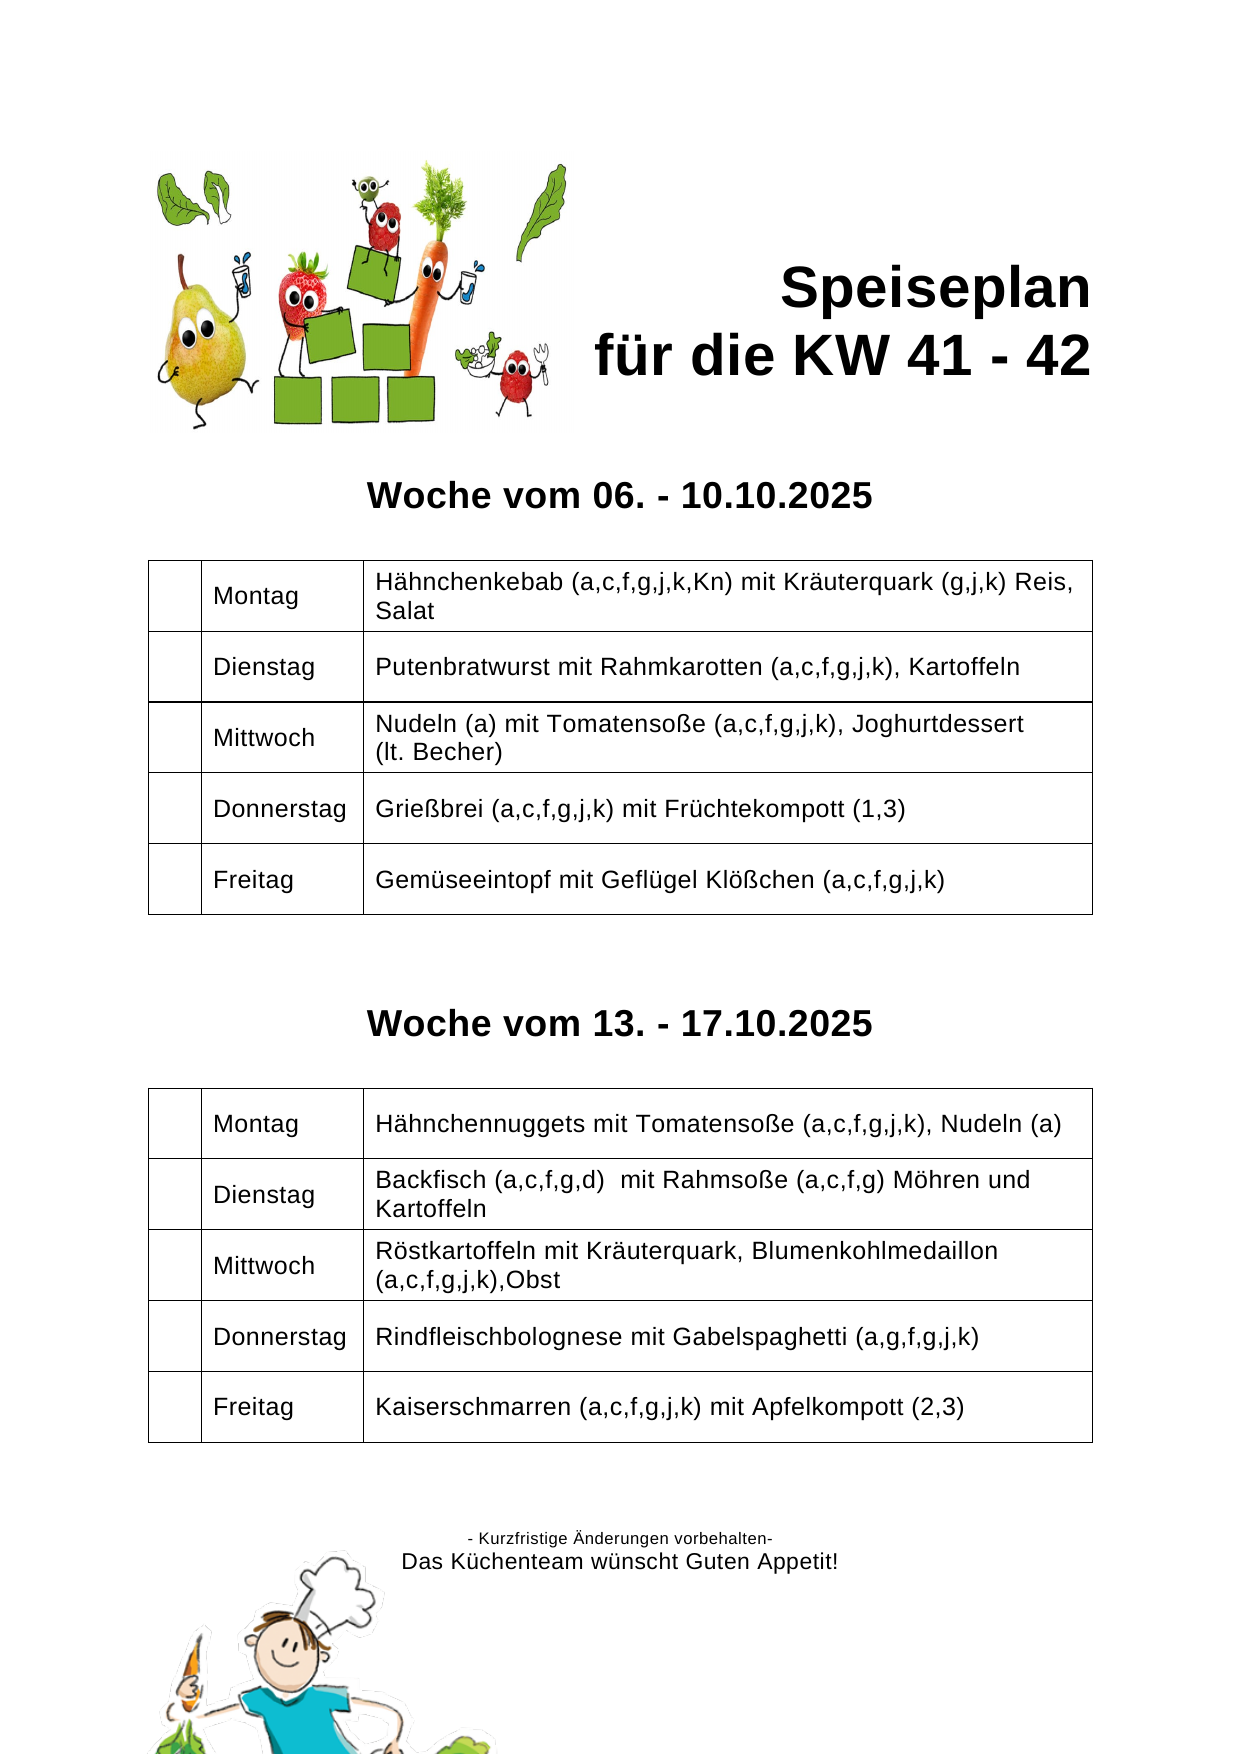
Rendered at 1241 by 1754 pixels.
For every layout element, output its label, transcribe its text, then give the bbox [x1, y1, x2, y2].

table_cell [149, 632, 201, 701]
table_cell Dienstag [202, 1159, 363, 1229]
text Speiseplan [574, 253, 1092, 320]
table_cell [149, 703, 201, 772]
table_cell Freitag [202, 1372, 363, 1442]
table_cell Kaiserschmarren (a,c,f,g,j,k) mit Apfelkompott (2,3) [364, 1372, 1092, 1442]
text - Kurzfristige Änderungen vorbehalten- [148, 1529, 1092, 1548]
table_cell [149, 1159, 201, 1229]
table_cell Röstkartoffeln mit Kräuterquark, Blumenkohlmedaillon (a,c,f,g,j,k),Obst [364, 1230, 1092, 1300]
table_cell [149, 1372, 201, 1442]
table_cell Freitag [202, 844, 363, 914]
table_cell [149, 1301, 201, 1371]
table_cell Rindfleischbolognese mit Gabelspaghetti (a,g,f,g,j,k) [364, 1301, 1092, 1371]
table_cell Mittwoch [202, 703, 363, 772]
table_header Montag [202, 561, 363, 631]
table_cell Dienstag [202, 632, 363, 701]
table_header Hähnchennuggets mit Tomatensoße (a,c,f,g,j,k), Nudeln (a) [364, 1089, 1092, 1158]
table_header Montag [202, 1089, 363, 1158]
table_cell Backfisch (a,c,f,g,d) mit Rahmsoße (a,c,f,g) Möhren und Kartoffeln [364, 1159, 1092, 1229]
table_cell Donnerstag [202, 773, 363, 843]
table_cell Grießbrei (a,c,f,g,j,k) mit Früchtekompott (1,3) [364, 773, 1092, 843]
table_header [149, 561, 201, 631]
table_cell [149, 844, 201, 914]
table_cell Mittwoch [202, 1230, 363, 1300]
table_header [149, 1089, 201, 1158]
picture [132, 1529, 505, 1754]
table_cell [149, 1230, 201, 1300]
table_header Hähnchenkebab (a,c,f,g,j,k,Kn) mit Kräuterquark (g,j,k) Reis, Salat [364, 561, 1092, 631]
table_cell Donnerstag [202, 1301, 363, 1371]
text Das Küchenteam wünscht Guten Appetit! [148, 1548, 1092, 1574]
picture [148, 151, 574, 433]
text Woche vom 06. - 10.10.2025 [148, 473, 1092, 517]
table_cell Nudeln (a) mit Tomatensoße (a,c,f,g,j,k), Joghurtdessert (lt. Becher) [364, 703, 1092, 772]
text für die KW 41 - 42 [574, 320, 1092, 387]
text Woche vom 13. - 17.10.2025 [148, 1001, 1092, 1044]
table_cell Gemüseeintopf mit Geflügel Klößchen (a,c,f,g,j,k) [364, 844, 1092, 914]
table_cell Putenbratwurst mit Rahmkarotten (a,c,f,g,j,k), Kartoffeln [364, 632, 1092, 701]
table_cell [149, 773, 201, 843]
